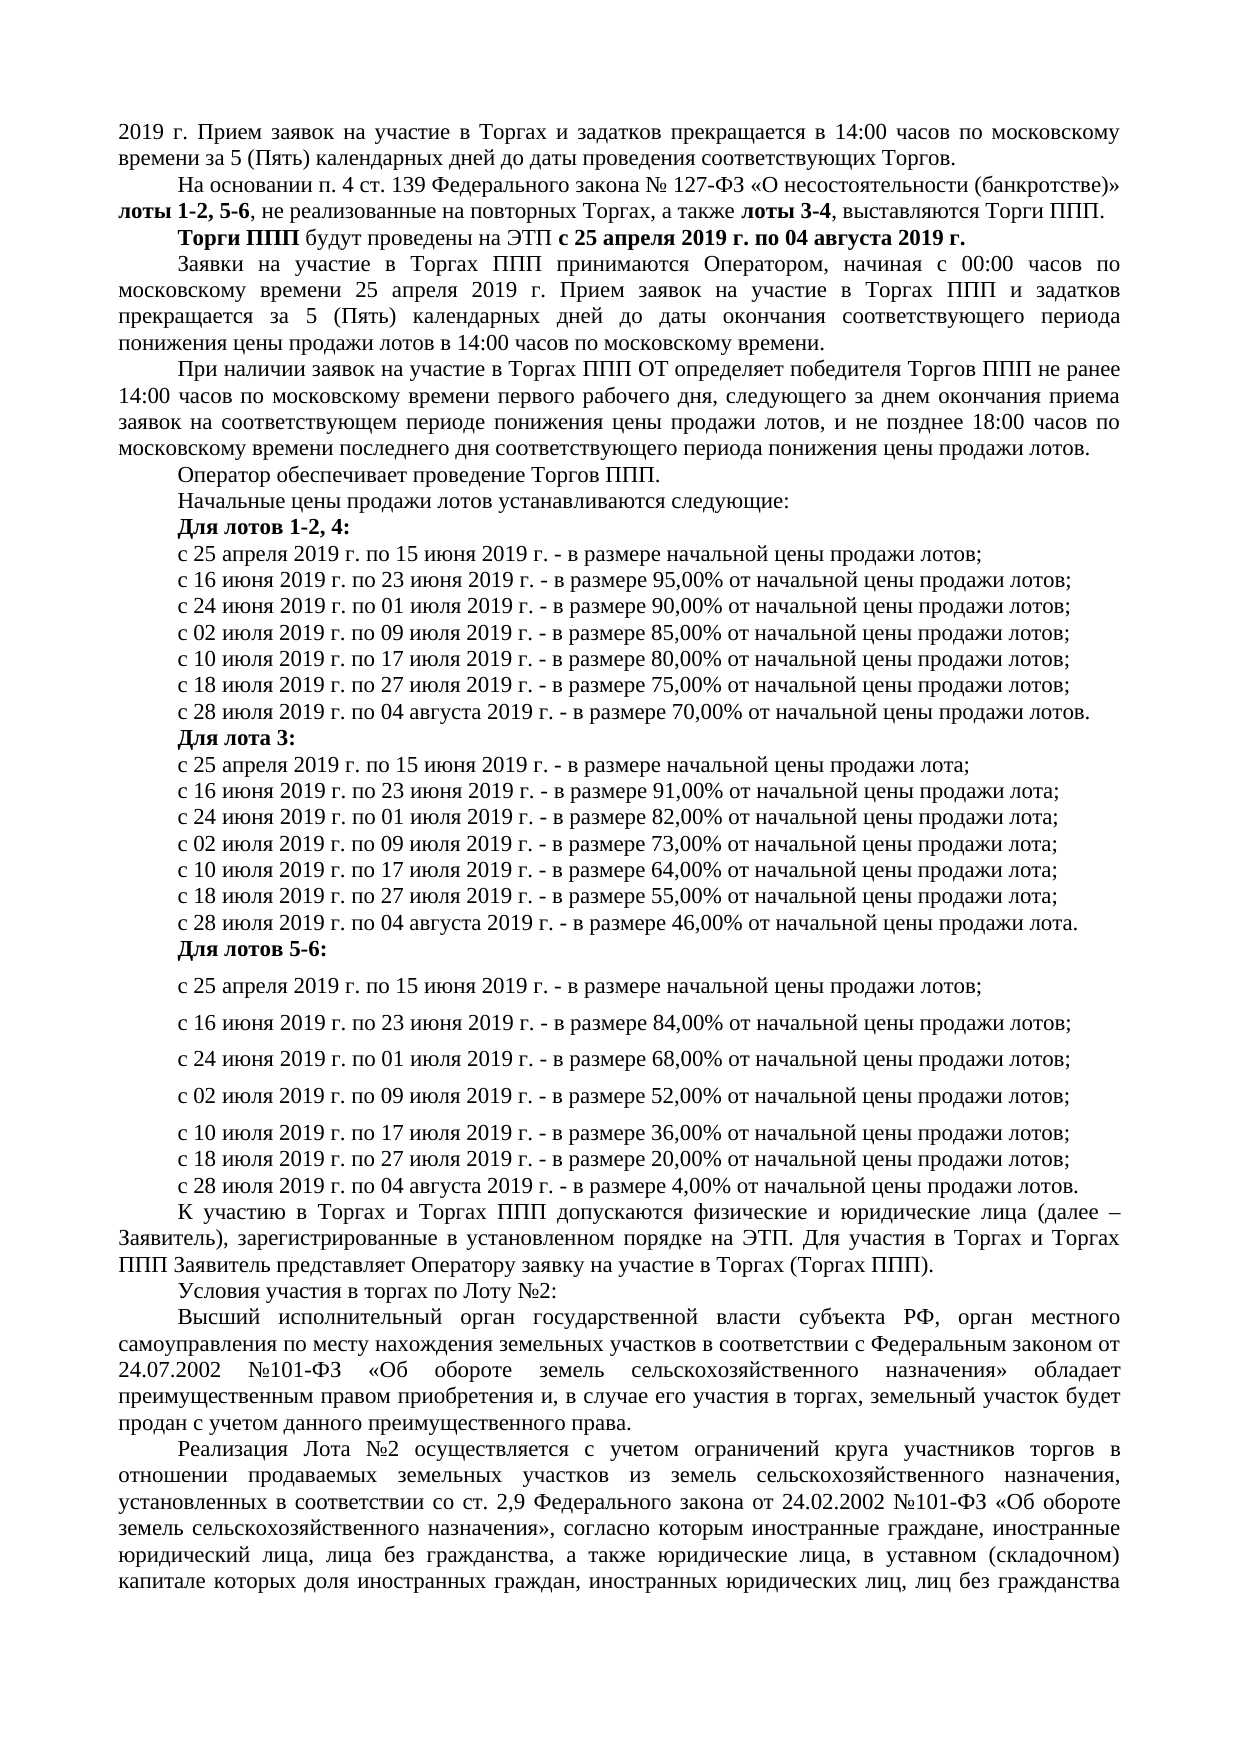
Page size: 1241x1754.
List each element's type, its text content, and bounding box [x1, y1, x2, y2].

text с 24 июня 2019 г. по 01 июля 2019 г. - в размере 82,00% от начальной цены продажи лота; [118, 803, 1122, 830]
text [118, 1435, 1122, 1593]
text с 16 июня 2019 г. по 23 июня 2019 г. - в размере 95,00% от начальной цены продажи лотов; [118, 566, 1122, 592]
text с 25 апреля 2019 г. по 15 июня 2019 г. - в размере начальной цены продажи лота; [118, 751, 1122, 777]
text Условия участия в торгах по Лоту №2: [118, 1277, 1122, 1303]
text с 18 июля 2019 г. по 27 июля 2019 г. - в размере 20,00% от начальной цены продажи лотов; [118, 1145, 1122, 1172]
text Начальные цены продажи лотов устанавливаются следующие: [118, 487, 1122, 513]
text с 16 июня 2019 г. по 23 июня 2019 г. - в размере 84,00% от начальной цены продажи лотов; [118, 1009, 1122, 1035]
text с 02 июля 2019 г. по 09 июля 2019 г. - в размере 52,00% от начальной цены продажи лотов; [118, 1082, 1122, 1108]
text с 28 июля 2019 г. по 04 августа 2019 г. - в размере 70,00% от начальной цены продажи лотов. [118, 698, 1122, 724]
text На основании п. 4 ст. 139 Федерального закона № 127-ФЗ «О несостоятельности (банкротстве)» лоты 1-2, 5-6, не реализованные на повторных Торгах, а также лоты 3-4, выставляются Торги ППП. [118, 171, 1122, 223]
text При наличии заявок на участие в Торгах ППП ОТ определяет победителя Торгов ППП не ранее 14:00 часов по московскому времени первого рабочего дня, следующего за днем окончания приема заявок на соответствующем периоде понижения цены продажи лотов, и не позднее 18:00 часов по московскому времени последнего дня соответствующего периода понижения цены продажи лотов. [118, 355, 1122, 461]
text с 24 июня 2019 г. по 01 июля 2019 г. - в размере 90,00% от начальной цены продажи лотов; [118, 592, 1122, 619]
text с 16 июня 2019 г. по 23 июня 2019 г. - в размере 91,00% от начальной цены продажи лота; [118, 777, 1122, 803]
text с 25 апреля 2019 г. по 15 июня 2019 г. - в размере начальной цены продажи лотов; [118, 540, 1122, 566]
text Для лотов 1-2, 4: [118, 513, 1122, 540]
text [118, 118, 1122, 171]
text с 25 апреля 2019 г. по 15 июня 2019 г. - в размере начальной цены продажи лотов; [118, 972, 1122, 998]
text с 28 июля 2019 г. по 04 августа 2019 г. - в размере 46,00% от начальной цены продажи лота. [118, 909, 1122, 935]
text К участию в Торгах и Торгах ППП допускаются физические и юридические лица (далее – Заявитель), зарегистрированные в установленном порядке на ЭТП. Для участия в Торгах и Торгах ППП Заявитель представляет Оператору заявку на участие в Торгах (Торгах ППП). [118, 1198, 1122, 1277]
text с 02 июля 2019 г. по 09 июля 2019 г. - в размере 73,00% от начальной цены продажи лота; [118, 830, 1122, 856]
text с 18 июля 2019 г. по 27 июля 2019 г. - в размере 75,00% от начальной цены продажи лотов; [118, 672, 1122, 698]
text с 28 июля 2019 г. по 04 августа 2019 г. - в размере 4,00% от начальной цены продажи лотов. [118, 1172, 1122, 1198]
text Торги ППП будут проведены на ЭТП с 25 апреля 2019 г. по 04 августа 2019 г. [118, 223, 1122, 250]
text с 10 июля 2019 г. по 17 июля 2019 г. - в размере 64,00% от начальной цены продажи лота; [118, 856, 1122, 882]
text Для лотов 5-6: [118, 935, 1122, 961]
text Для лота 3: [118, 724, 1122, 751]
text с 02 июля 2019 г. по 09 июля 2019 г. - в размере 85,00% от начальной цены продажи лотов; [118, 619, 1122, 645]
text с 18 июля 2019 г. по 27 июля 2019 г. - в размере 55,00% от начальной цены продажи лота; [118, 882, 1122, 909]
text с 10 июля 2019 г. по 17 июля 2019 г. - в размере 80,00% от начальной цены продажи лотов; [118, 645, 1122, 672]
text Высший исполнительный орган государственной власти субъекта РФ, орган местного самоуправления по месту нахождения земельных участков в соответствии с Федеральным законом от 24.07.2002 №101-ФЗ «Об обороте земель сельскохозяйственного назначения» обладает преимущественным правом приобретения и, в случае его участия в торгах, земельный участок будет продан с учетом данного преимущественного права. [118, 1303, 1122, 1435]
text Заявки на участие в Торгах ППП принимаются Оператором, начиная с 00:00 часов по московскому времени 25 апреля 2019 г. Прием заявок на участие в Торгах ППП и задатков прекращается за 5 (Пять) календарных дней до даты окончания соответствующего периода понижения цены продажи лотов в 14:00 часов по московскому времени. [118, 250, 1122, 355]
text с 24 июня 2019 г. по 01 июля 2019 г. - в размере 68,00% от начальной цены продажи лотов; [118, 1045, 1122, 1072]
text с 10 июля 2019 г. по 17 июля 2019 г. - в размере 36,00% от начальной цены продажи лотов; [118, 1119, 1122, 1145]
text Оператор обеспечивает проведение Торгов ППП. [118, 461, 1122, 487]
